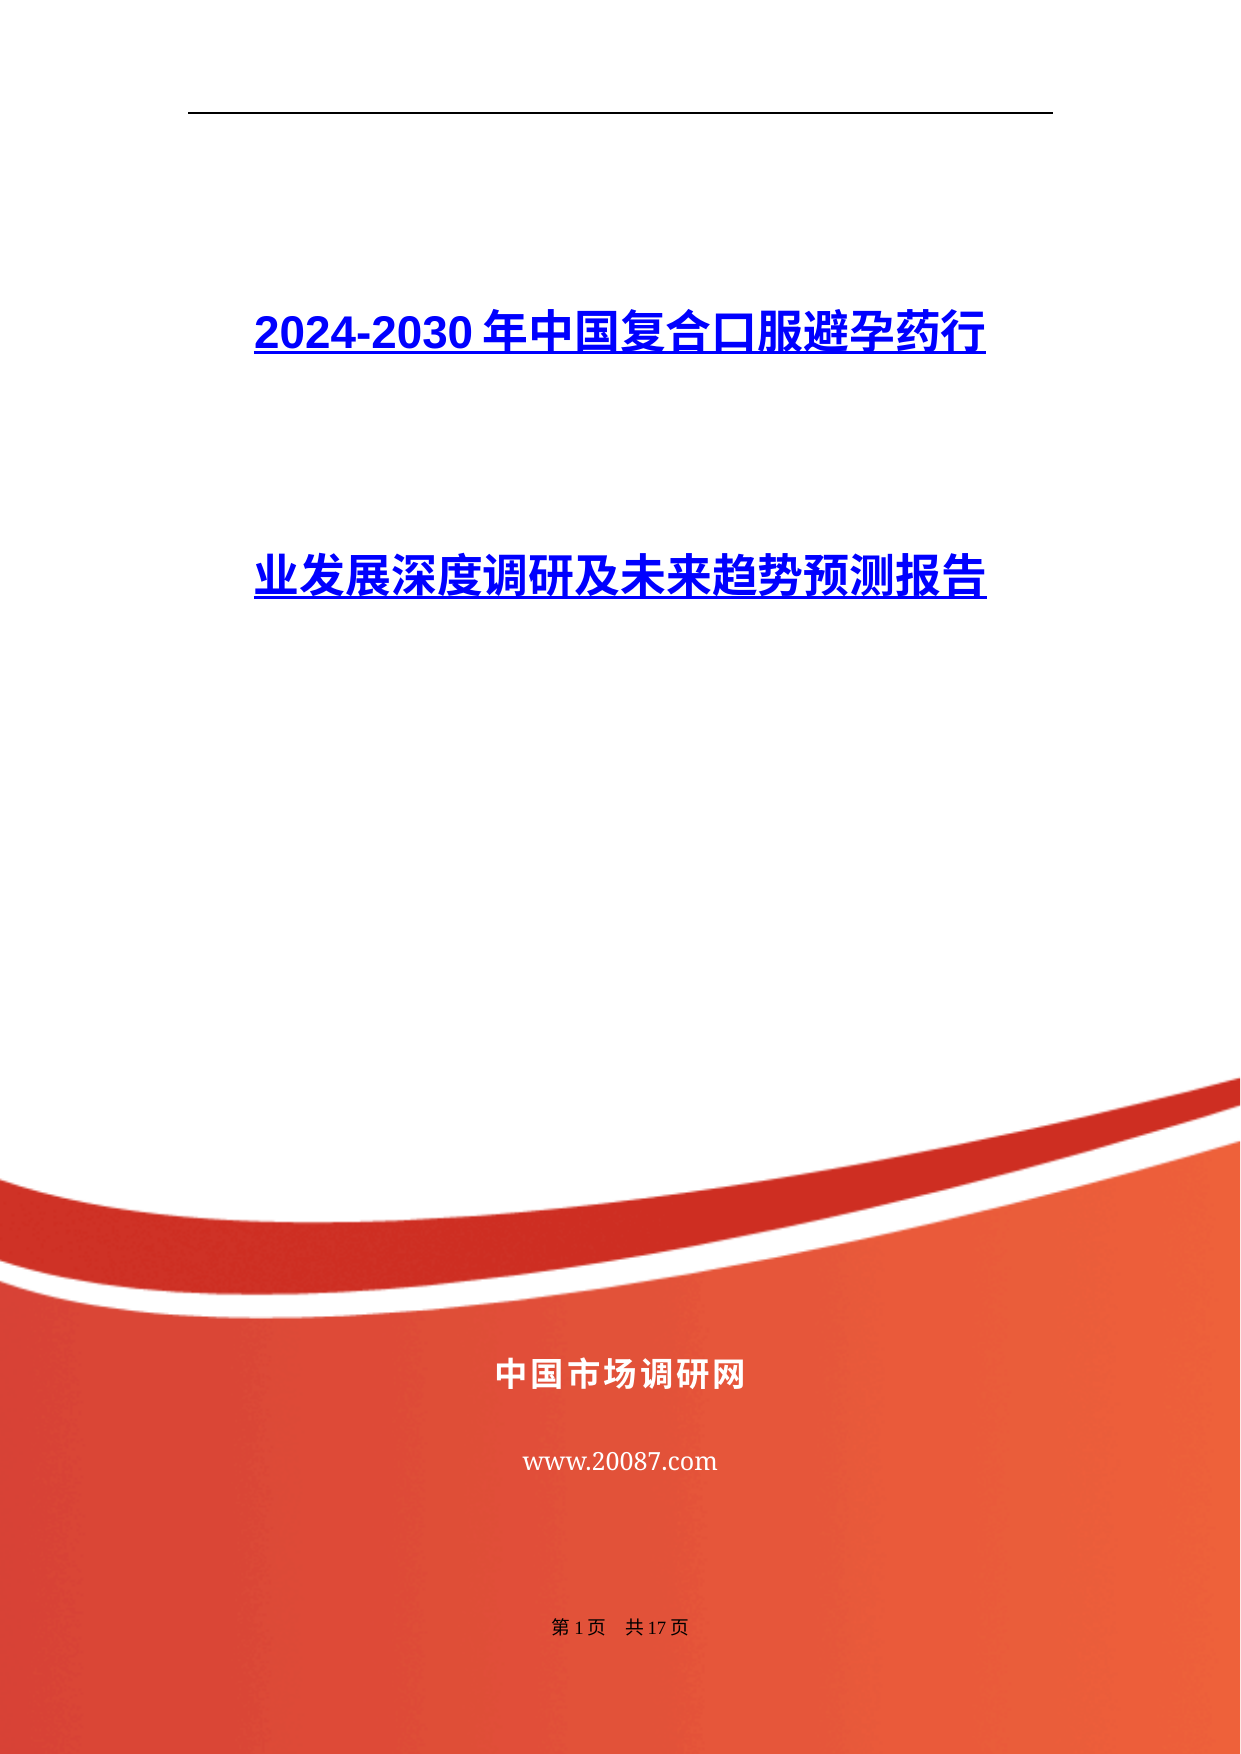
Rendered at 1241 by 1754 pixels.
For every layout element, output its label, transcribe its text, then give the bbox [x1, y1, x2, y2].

picture [0, 1006, 1241, 1754]
text www.20087.com [187, 1428, 1053, 1493]
subtitle 中国市场调研网 [187, 1339, 1053, 1404]
table_header 2024-2030年中国复合口服避孕药行业发展深度调研及未来趋势预测报告 [188, 207, 1053, 773]
